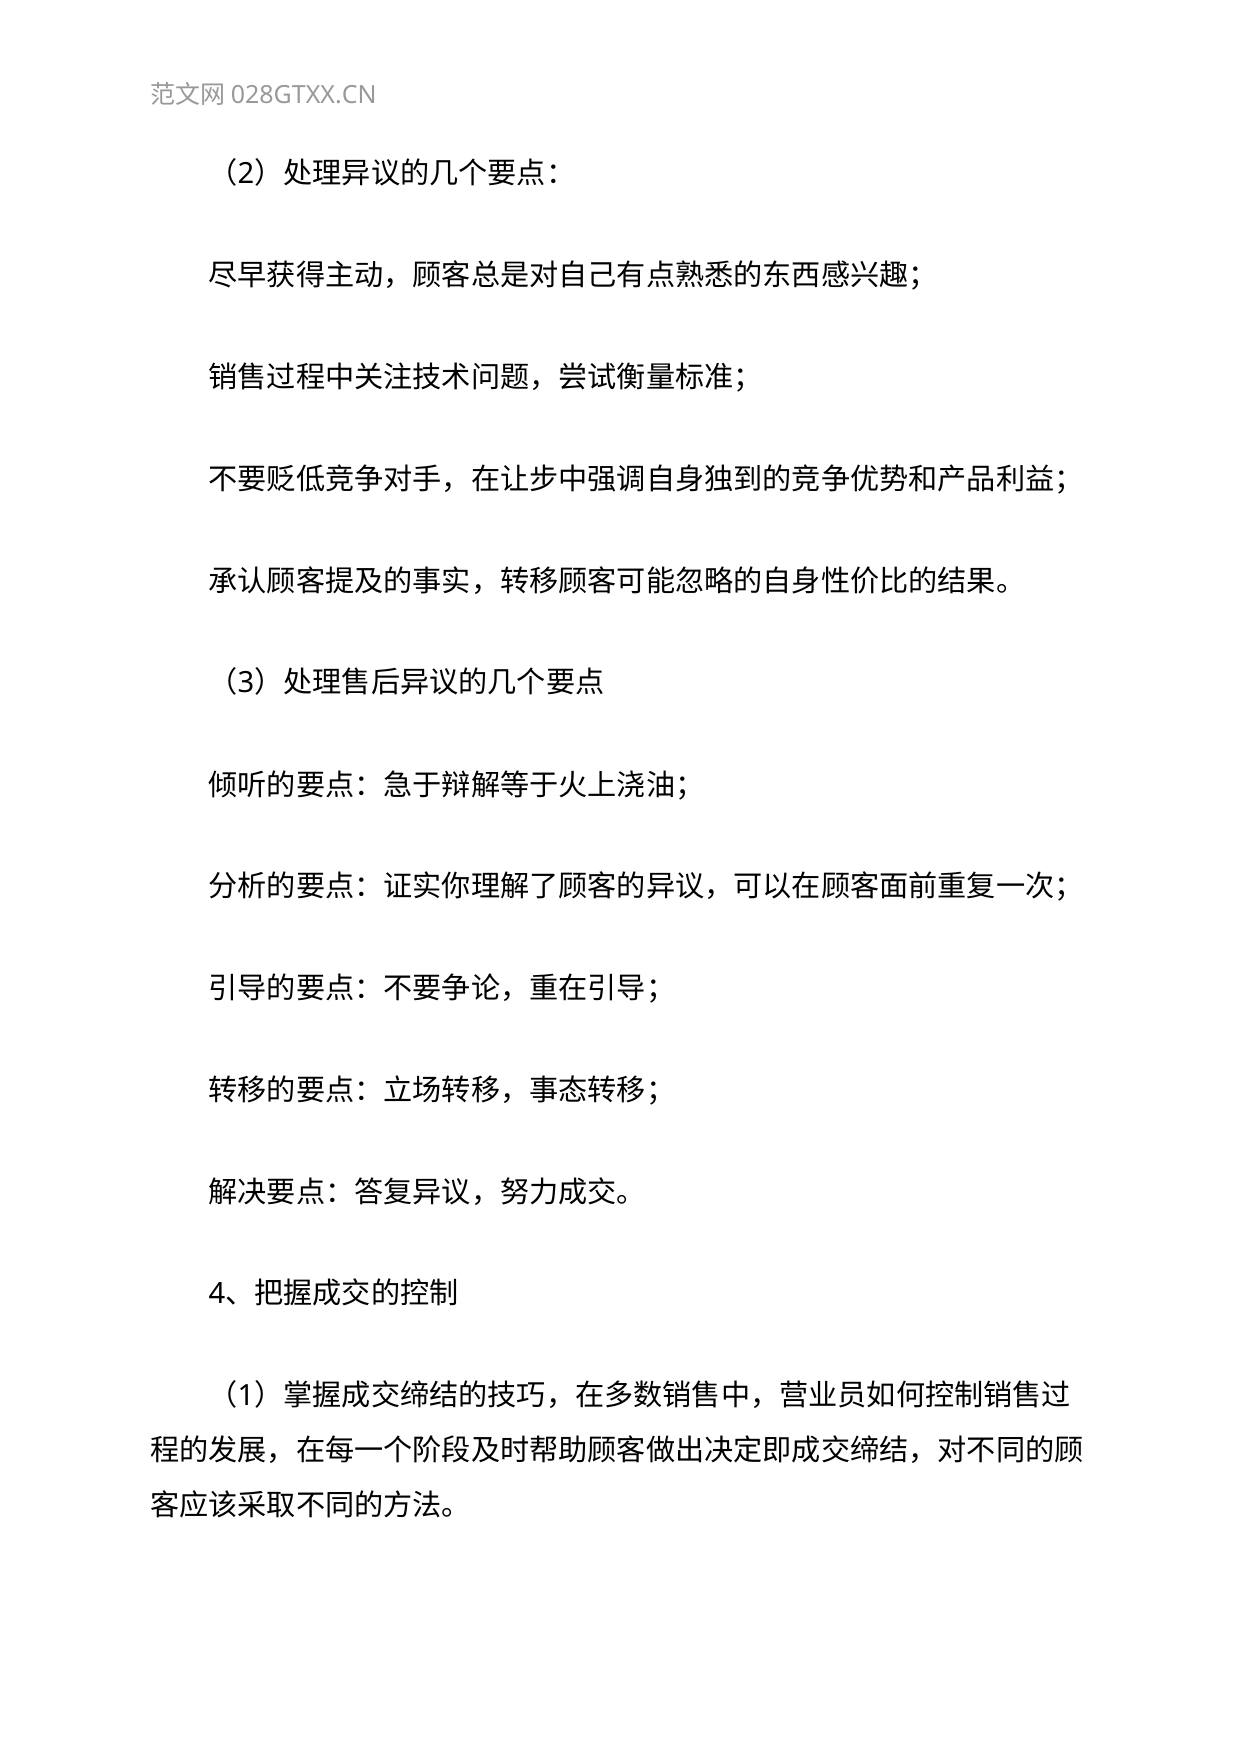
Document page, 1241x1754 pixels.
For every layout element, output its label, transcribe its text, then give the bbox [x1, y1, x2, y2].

text 分析的要点：证实你理解了顾客的异议，可以在顾客面前重复一次； [150, 863, 1090, 905]
text （2）处理异议的几个要点： [150, 150, 1090, 192]
text 引导的要点：不要争论，重在引导； [150, 964, 1090, 1007]
text 倾听的要点：急于辩解等于火上浇油； [150, 761, 1090, 803]
text 尽早获得主动，顾客总是对自己有点熟悉的东西感兴趣； [150, 252, 1090, 294]
text 不要贬低竞争对手，在让步中强调自身独到的竞争优势和产品利益； [150, 456, 1090, 498]
text 转移的要点：立场转移，事态转移； [150, 1066, 1090, 1109]
text 解决要点：答复异议，努力成交。 [150, 1168, 1090, 1210]
text 承认顾客提及的事实，转移顾客可能忽略的自身性价比的结果。 [150, 557, 1090, 599]
text （1）掌握成交缔结的技巧，在多数销售中，营业员如何控制销售过程的发展，在每一个阶段及时帮助顾客做出决定即成交缔结，对不同的顾客应该采取不同的方法。 [150, 1372, 1090, 1524]
text 销售过程中关注技术问题，尝试衡量标准； [150, 354, 1090, 396]
text 4、把握成交的控制 [150, 1270, 1090, 1312]
text （3）处理售后异议的几个要点 [150, 659, 1090, 701]
